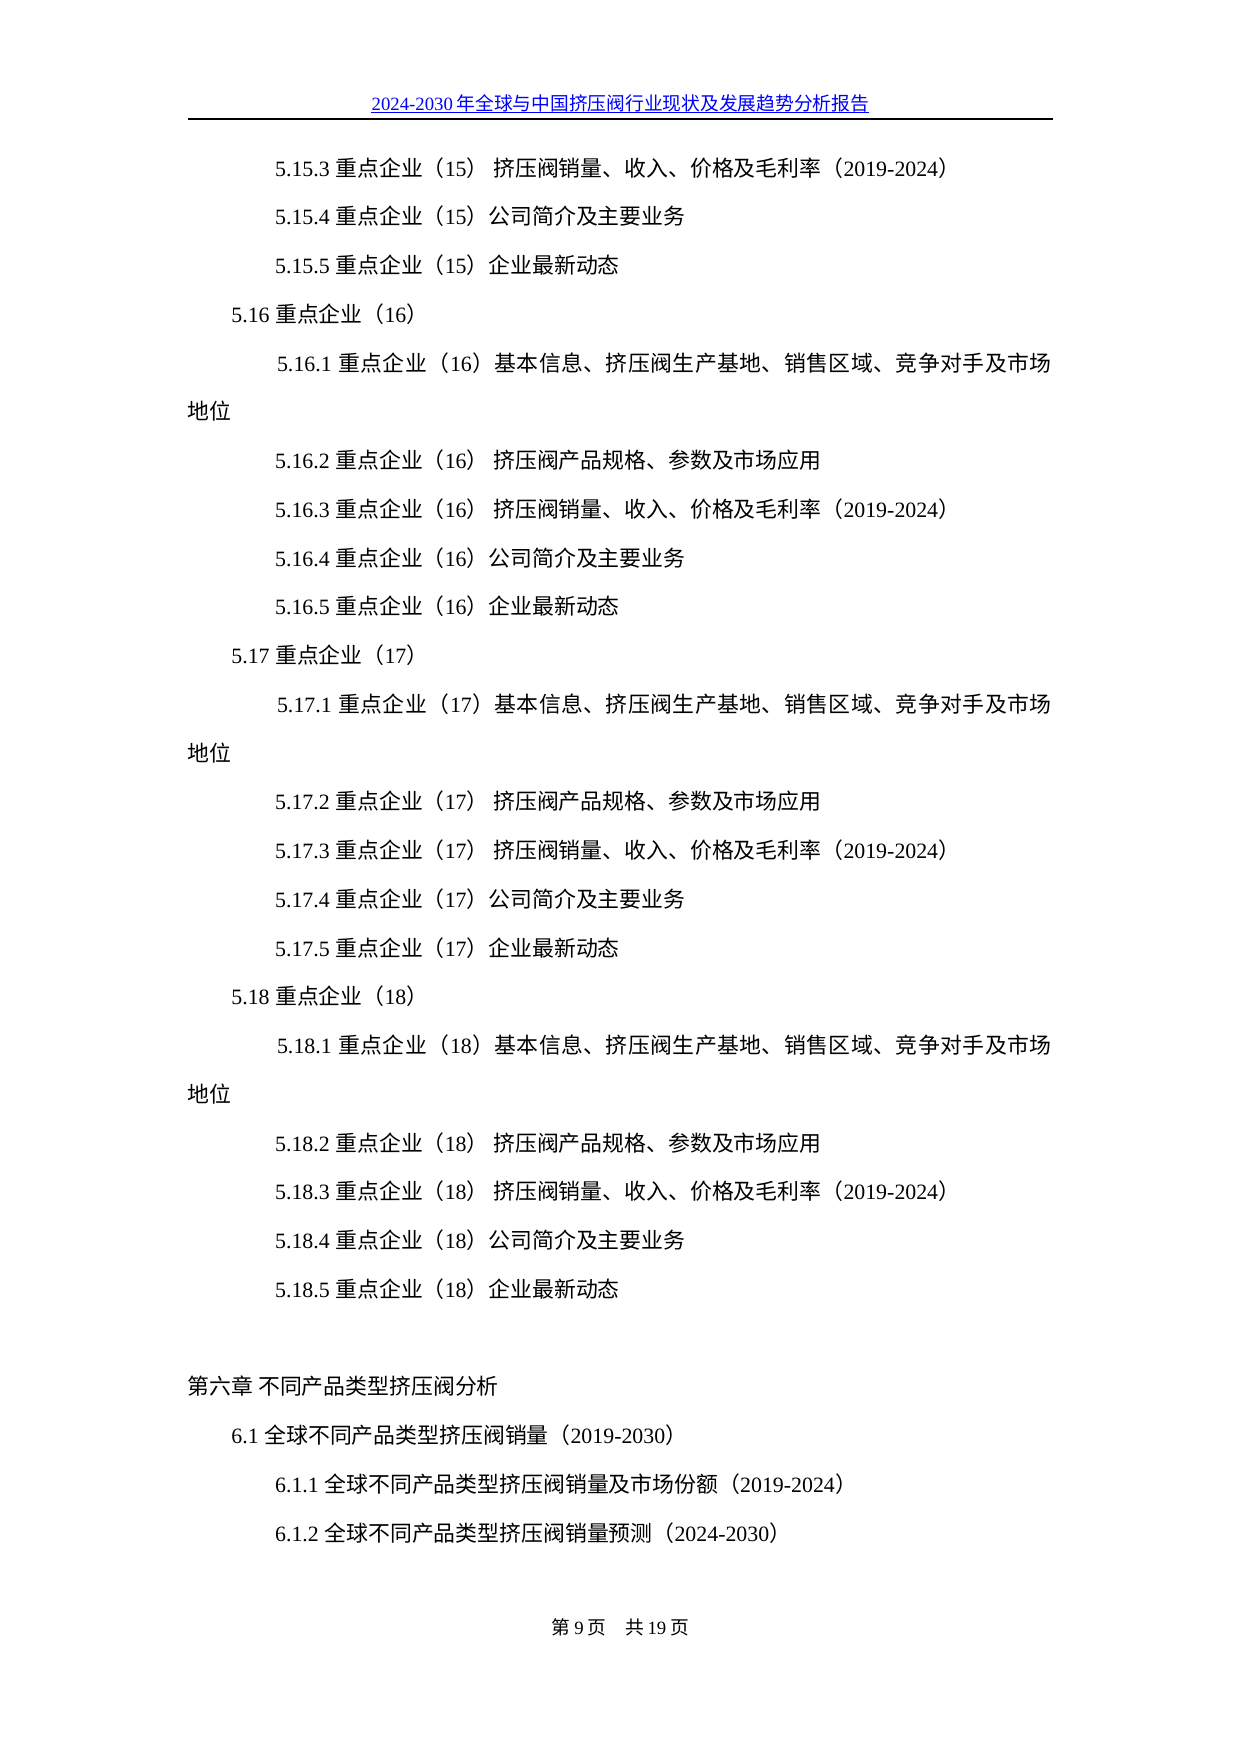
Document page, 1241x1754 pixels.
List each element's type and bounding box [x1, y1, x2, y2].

text [187, 150, 1053, 1548]
